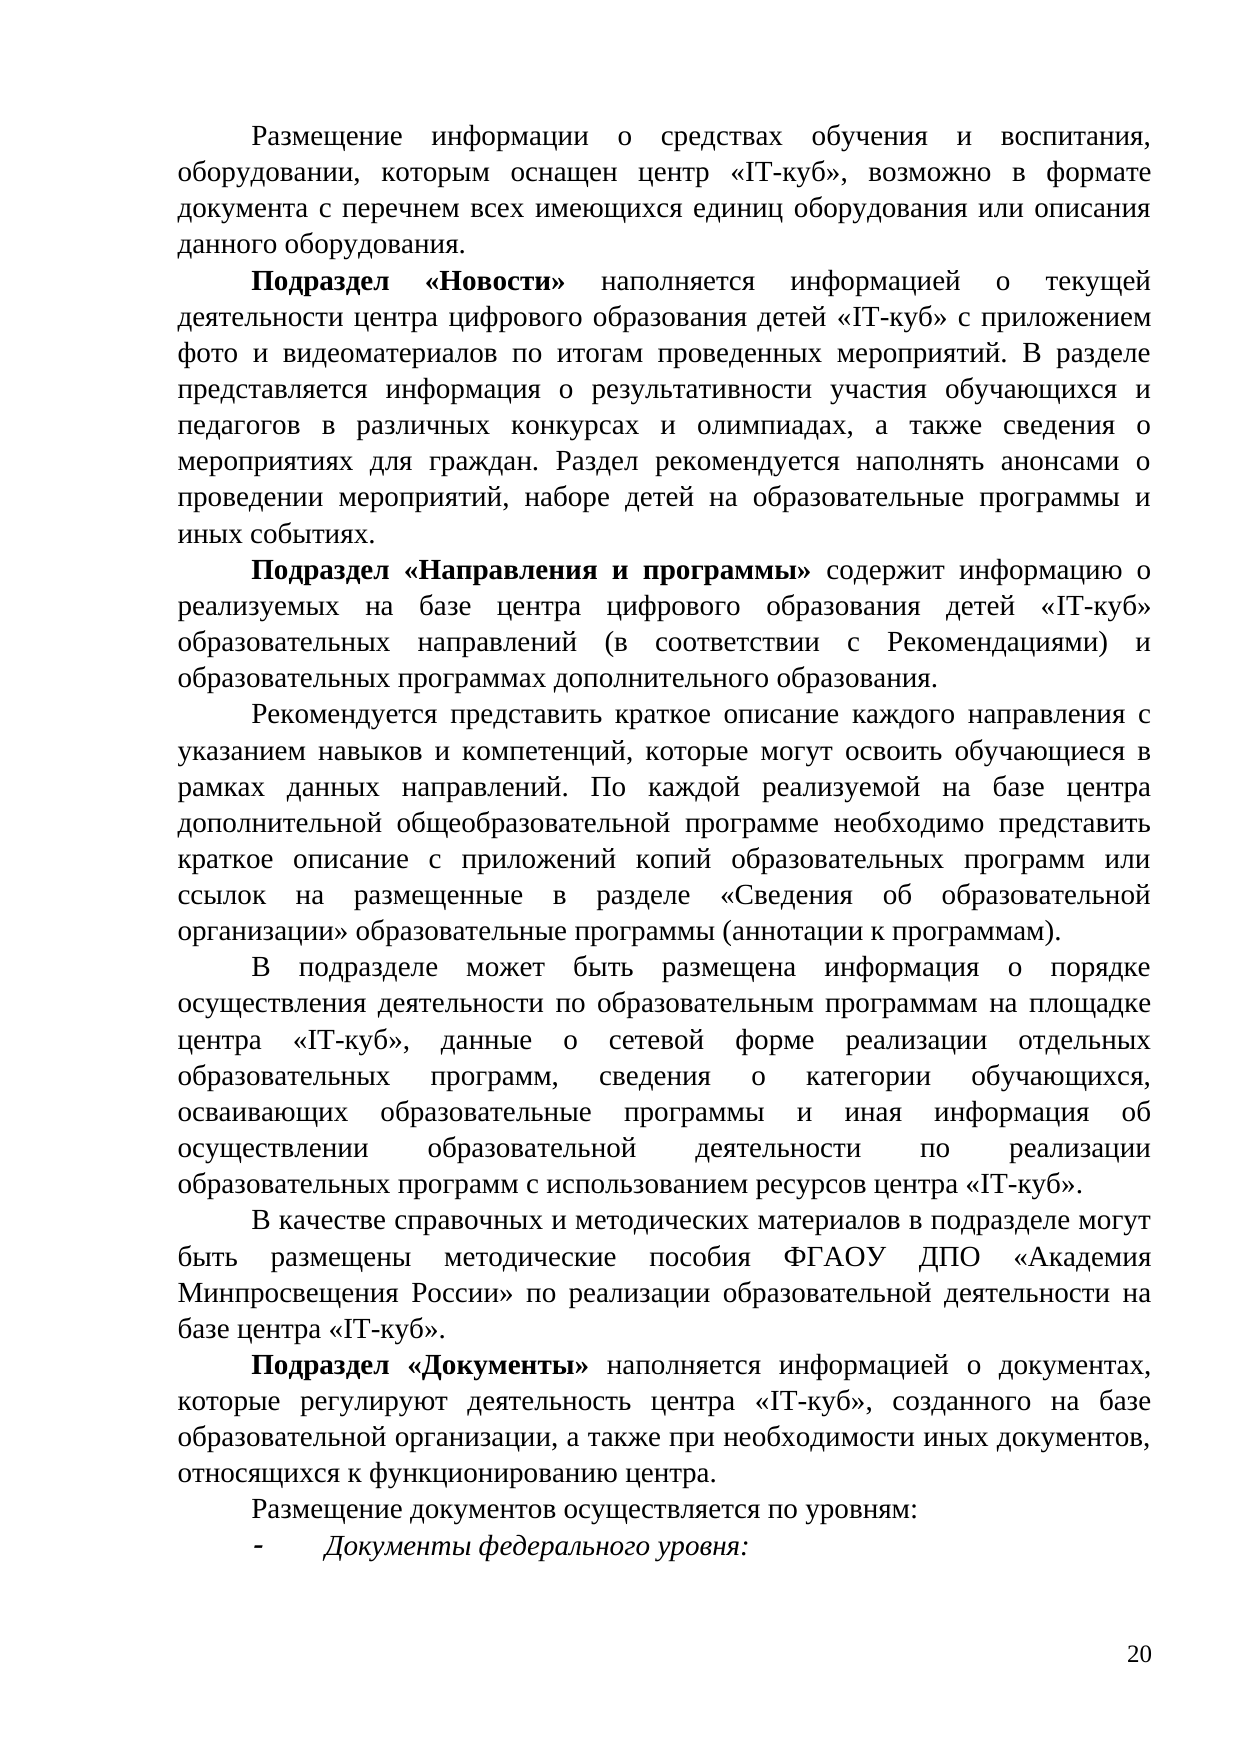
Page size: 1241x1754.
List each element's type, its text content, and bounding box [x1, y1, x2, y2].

text Рекомендуется представить краткое описание каждого направления с указанием навыков и компетенций, которые могут освоить обучающиеся в рамках данных направлений. По каждой реализуемой на базе центра дополнительной общеобразовательной программе необходимо представить краткое описание с приложений копий образовательных программ или ссылок на размещенные в разделе «Сведения об образовательной организации» образовательные программы (аннотации к программам). [177, 696, 1152, 947]
text Размещение информации о средствах обучения и воспитания, оборудовании, которым оснащен центр «IT-куб», возможно в формате документа с перечнем всех имеющихся единиц оборудования или описания данного оборудования. [177, 118, 1152, 260]
text В качестве справочных и методических материалов в подразделе могут быть размещены методические пособия ФГАОУ ДПО «Академия Минпросвещения России» по реализации образовательной деятельности на базе центра «IT-куб». [177, 1202, 1152, 1344]
text Подраздел «Новости» наполняется информацией о текущей деятельности центра цифрового образования детей «IT-куб» с приложением фото и видеоматериалов по итогам проведенных мероприятий. В разделе представляется информация о результативности участия обучающихся и педагогов в различных конкурсах и олимпиадах, а также сведения о мероприятиях для граждан. Раздел рекомендуется наполнять анонсами о проведении мероприятий, наборе детей на образовательные программы и иных событиях. [177, 263, 1152, 549]
text Размещение документов осуществляется по уровням: [177, 1492, 1152, 1525]
text Подраздел «Направления и программы» содержит информацию о реализуемых на базе центра цифрового образования детей «IT-куб» образовательных направлений (в соответствии с Рекомендациями) и образовательных программах дополнительного образования. [177, 552, 1152, 694]
text Подраздел «Документы» наполняется информацией о документах, которые регулируют деятельность центра «IT-куб», созданного на базе образовательной организации, а также при необходимости иных документов, относящихся к функционированию центра. [177, 1347, 1152, 1489]
list Документы федерального уровня: [177, 1528, 1152, 1561]
text В подразделе может быть размещена информация о порядке осуществления деятельности по образовательным программам на площадке центра «IT-куб», данные о сетевой форме реализации отдельных образовательных программ, сведения о категории обучающихся, осваивающих образовательные программы и иная информация об осуществлении образовательной деятельности по реализации образовательных программ с использованием ресурсов центра «IT-куб». [177, 949, 1152, 1200]
